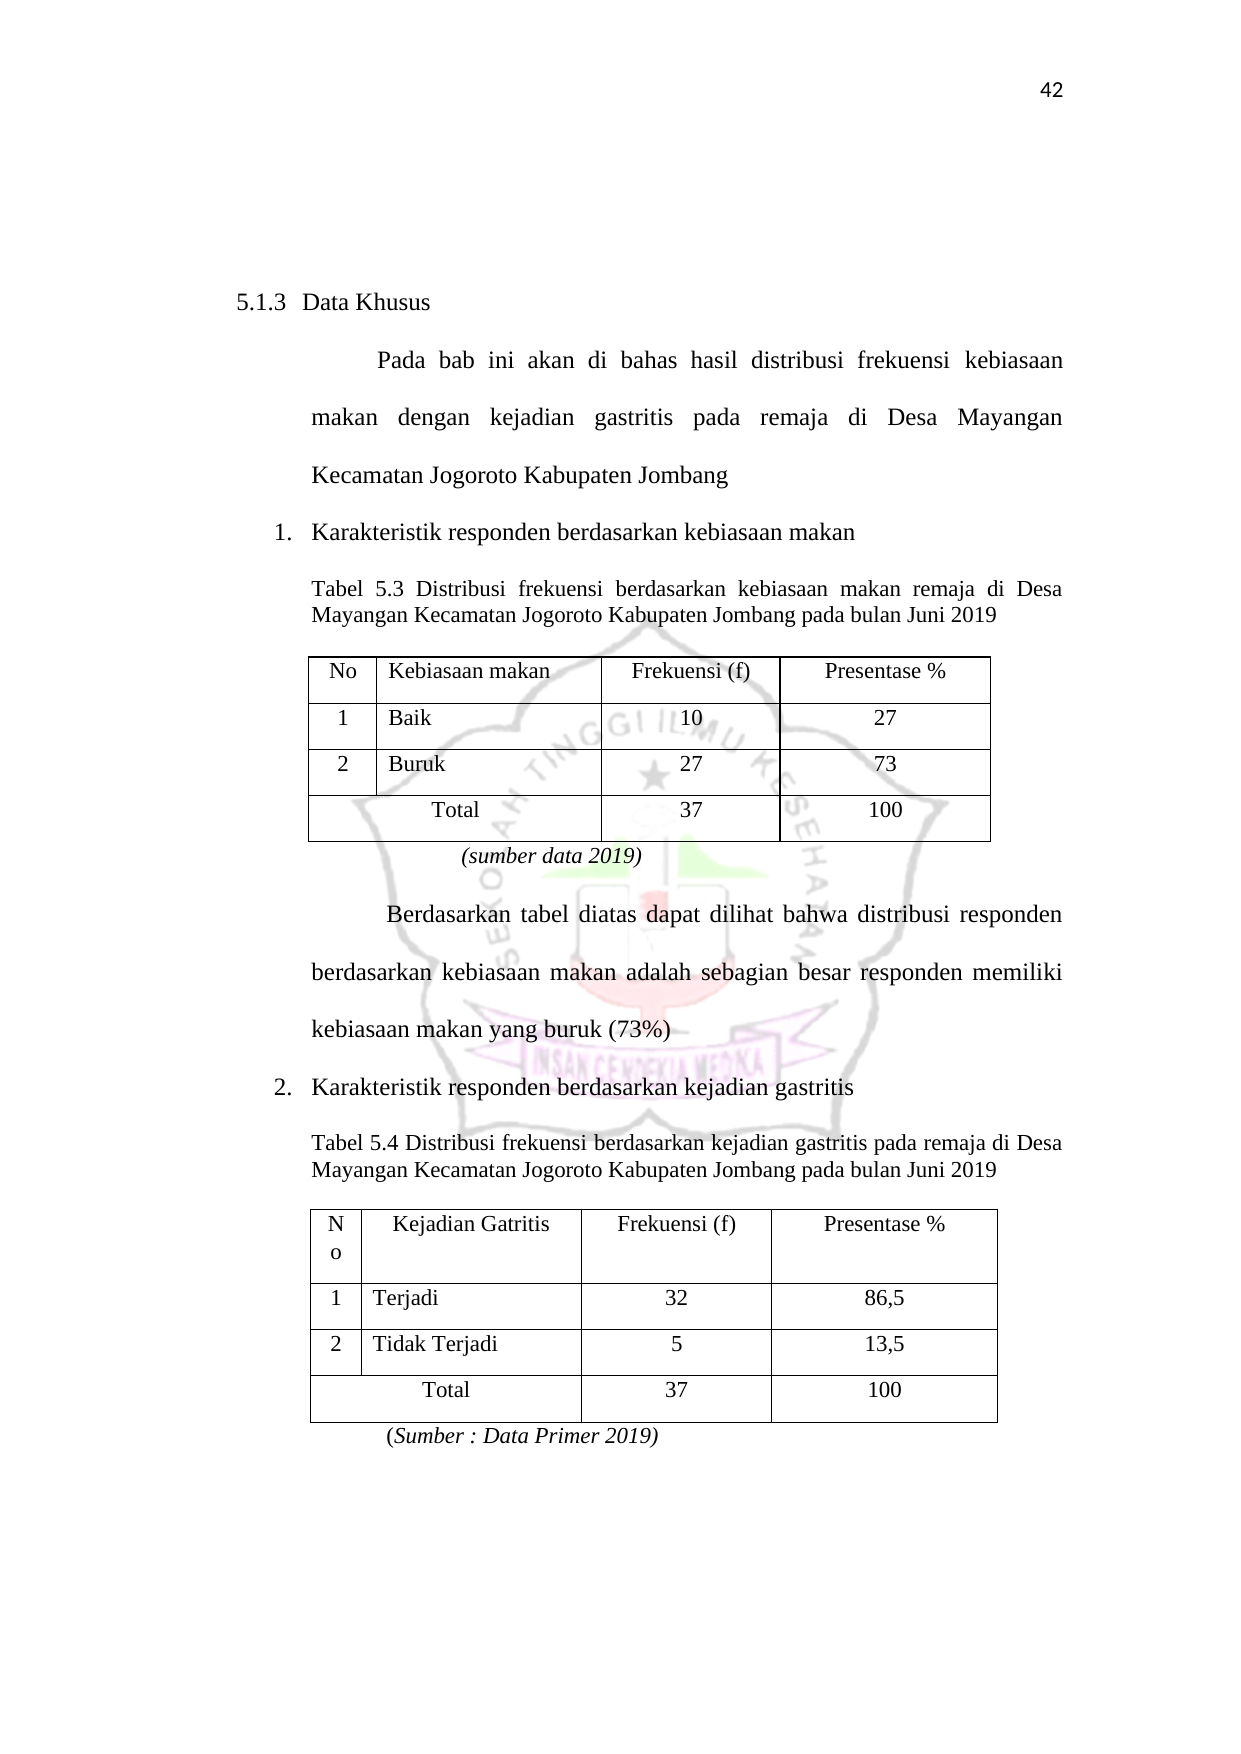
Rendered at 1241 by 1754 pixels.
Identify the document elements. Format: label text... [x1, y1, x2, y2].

table_header Kejadian Gatritis [362, 1210, 581, 1283]
table_cell 100 [772, 1376, 997, 1422]
list Karakteristik responden berdasarkan kejadian gastritis [274, 1072, 1063, 1101]
table_cell 10 [602, 704, 779, 749]
table_cell Terjadi [362, 1284, 581, 1329]
table_cell 100 [781, 796, 990, 841]
table_cell Tidak Terjadi [362, 1330, 581, 1375]
table_cell 1 [311, 1284, 361, 1329]
table_cell Total [311, 1376, 581, 1422]
table_cell 37 [582, 1376, 771, 1422]
table_header Frekuensi (f) [602, 658, 779, 702]
table_cell 86,5 [772, 1284, 997, 1329]
table_header No [311, 1210, 361, 1283]
table_cell 13,5 [772, 1330, 997, 1375]
list Tabel 5.3 Distribusi frekuensi berdasarkan kebiasaan makan remaja di Desa Mayangan Kecamatan Jogoroto Kabupaten Jombang pada bulan Juni 2019 [311, 575, 1063, 628]
table_cell 27 [602, 750, 779, 795]
table_header Frekuensi (f) [582, 1210, 771, 1283]
table_cell 2 [311, 1330, 361, 1375]
table_header No [309, 658, 376, 702]
table_cell 2 [309, 750, 376, 795]
list Karakteristik responden berdasarkan kebiasaan makan [274, 517, 1063, 546]
table_cell 32 [582, 1284, 771, 1329]
list Tabel 5.4 Distribusi frekuensi berdasarkan kejadian gastritis pada remaja di Desa Mayangan Kecamatan Jogoroto Kabupaten Jombang pada bulan Juni 2019 [311, 1129, 1063, 1182]
table_cell 27 [781, 704, 990, 749]
text (Sumber : Data Primer 2019) [236, 1235, 1063, 1449]
table_cell 37 [602, 796, 779, 841]
list Pada bab ini akan di bahas hasil distribusi frekuensi kebiasaan makan dengan kejadian gastritis pada remaja di Desa Mayangan Kecamatan Jogoroto Kabupaten Jombang [311, 345, 1063, 489]
table_cell 5 [582, 1330, 771, 1375]
table_header Presentase % [781, 658, 990, 702]
text (sumber data 2019) [236, 842, 1063, 868]
table_cell 73 [781, 750, 990, 795]
list Data Khusus [236, 287, 1063, 316]
table_header Kebiasaan makan [377, 658, 601, 702]
table_cell Total [309, 796, 601, 841]
text Berdasarkan tabel diatas dapat dilihat bahwa distribusi responden berdasarkan kebiasaan makan adalah sebagian besar responden memiliki kebiasaan makan yang buruk (73%) [311, 899, 1063, 1043]
table_header Presentase % [772, 1210, 997, 1283]
table_cell Buruk [377, 750, 601, 795]
table_cell 1 [309, 704, 376, 749]
table_cell Baik [377, 704, 601, 749]
